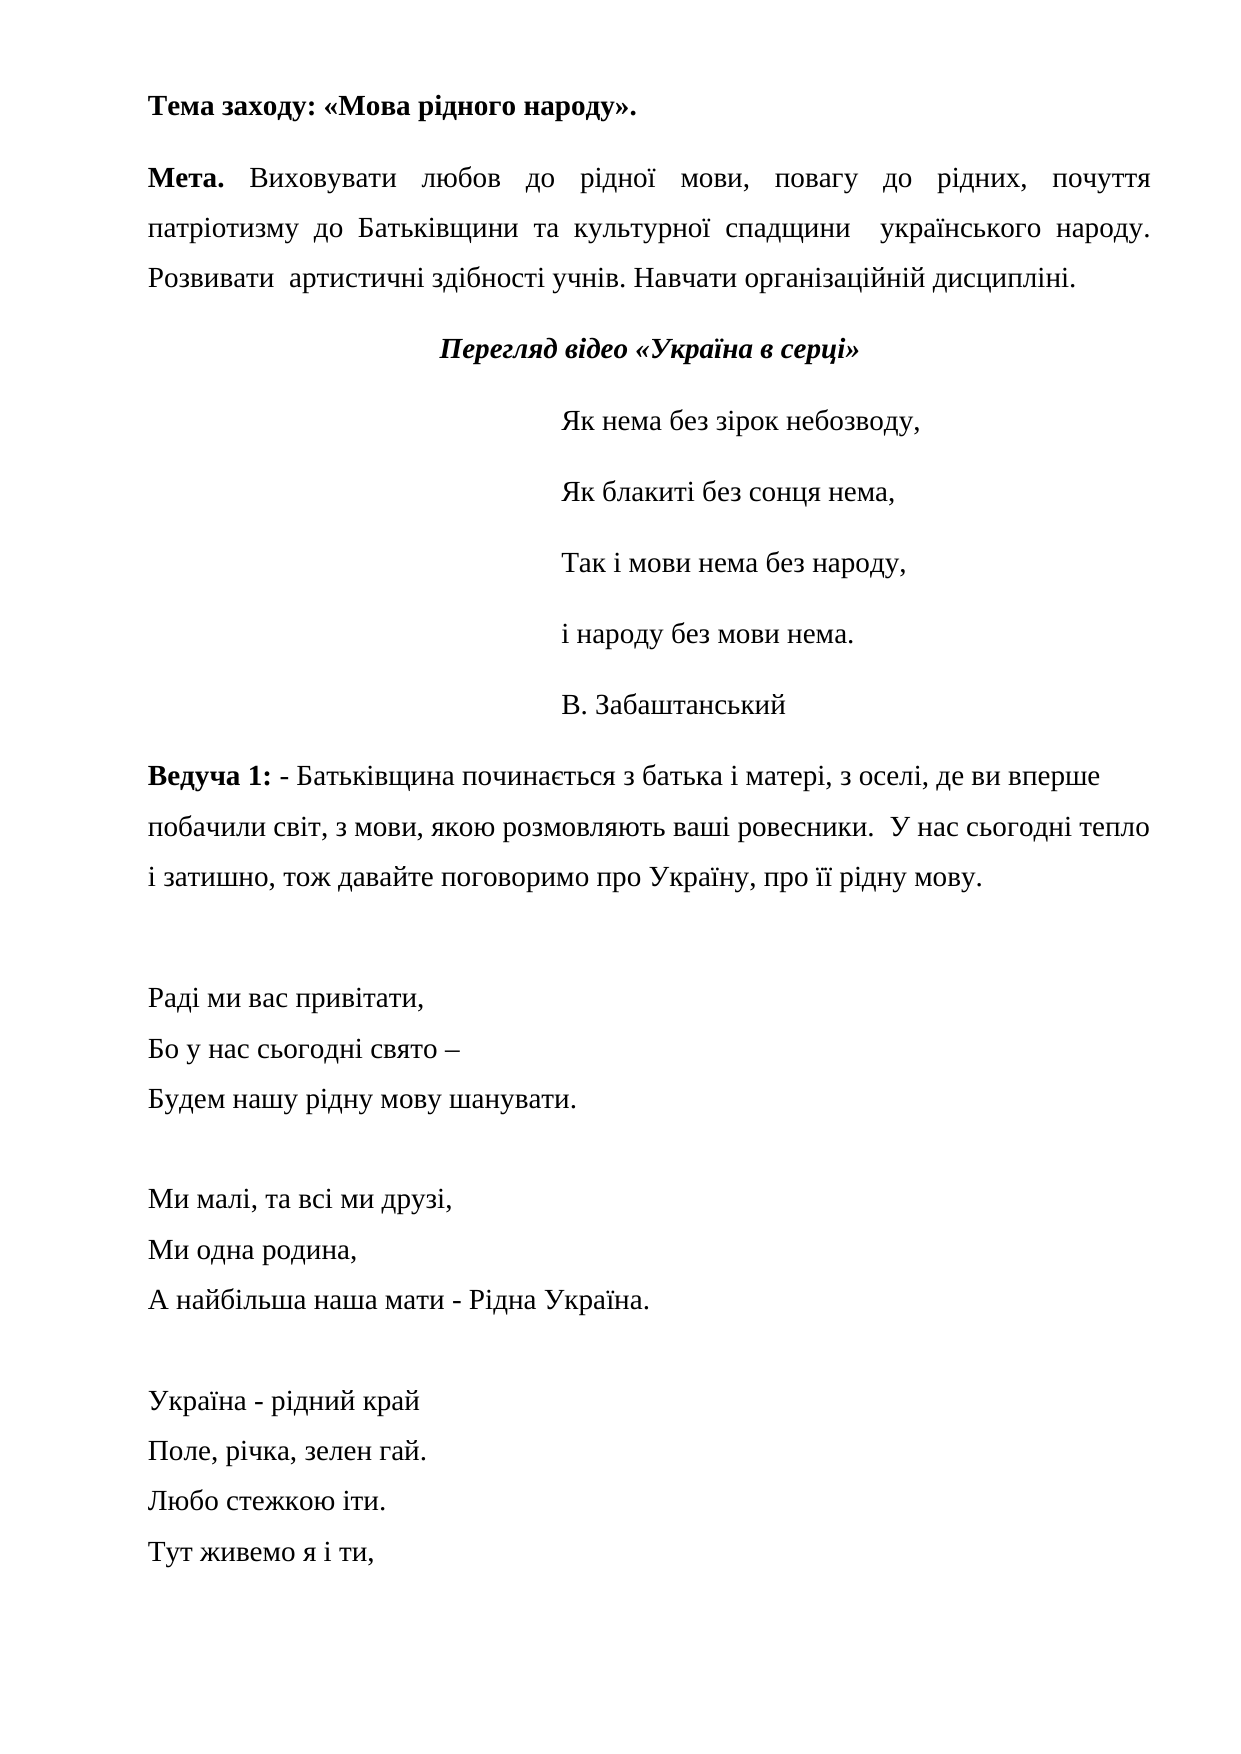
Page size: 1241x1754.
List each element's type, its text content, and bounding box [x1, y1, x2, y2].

text Мета. Виховувати любов до рідної мови, повагу до рідних, почуття патріотизму до Батьківщини та культурної спадщини українського народу. Розвивати артистичні здібності учнів. Навчати організаційній дисципліні. [148, 160, 1152, 294]
text В. Забаштанський [561, 687, 1152, 721]
text і народу без мови нема. [561, 616, 1152, 649]
text Ведуча 1: - Батьківщина починається з батька і матері, з оселі, де ви вперше побачили світ, з мови, якою розмовляють ваші ровесники. У нас сьогодні тепло і затишно, тож давайте поговоримо про Україну, про її рідну мову. [148, 758, 1152, 892]
text Як блакиті без сонця нема, [561, 474, 1152, 507]
text Так і мови нема без народу, [561, 545, 1152, 578]
text Перегляд відео «Україна в серці» [148, 331, 1152, 365]
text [148, 930, 1152, 1618]
text Як нема без зірок небозводу, [561, 403, 1152, 436]
text Тема заходу: «Мова рідного народу». [148, 88, 1152, 122]
